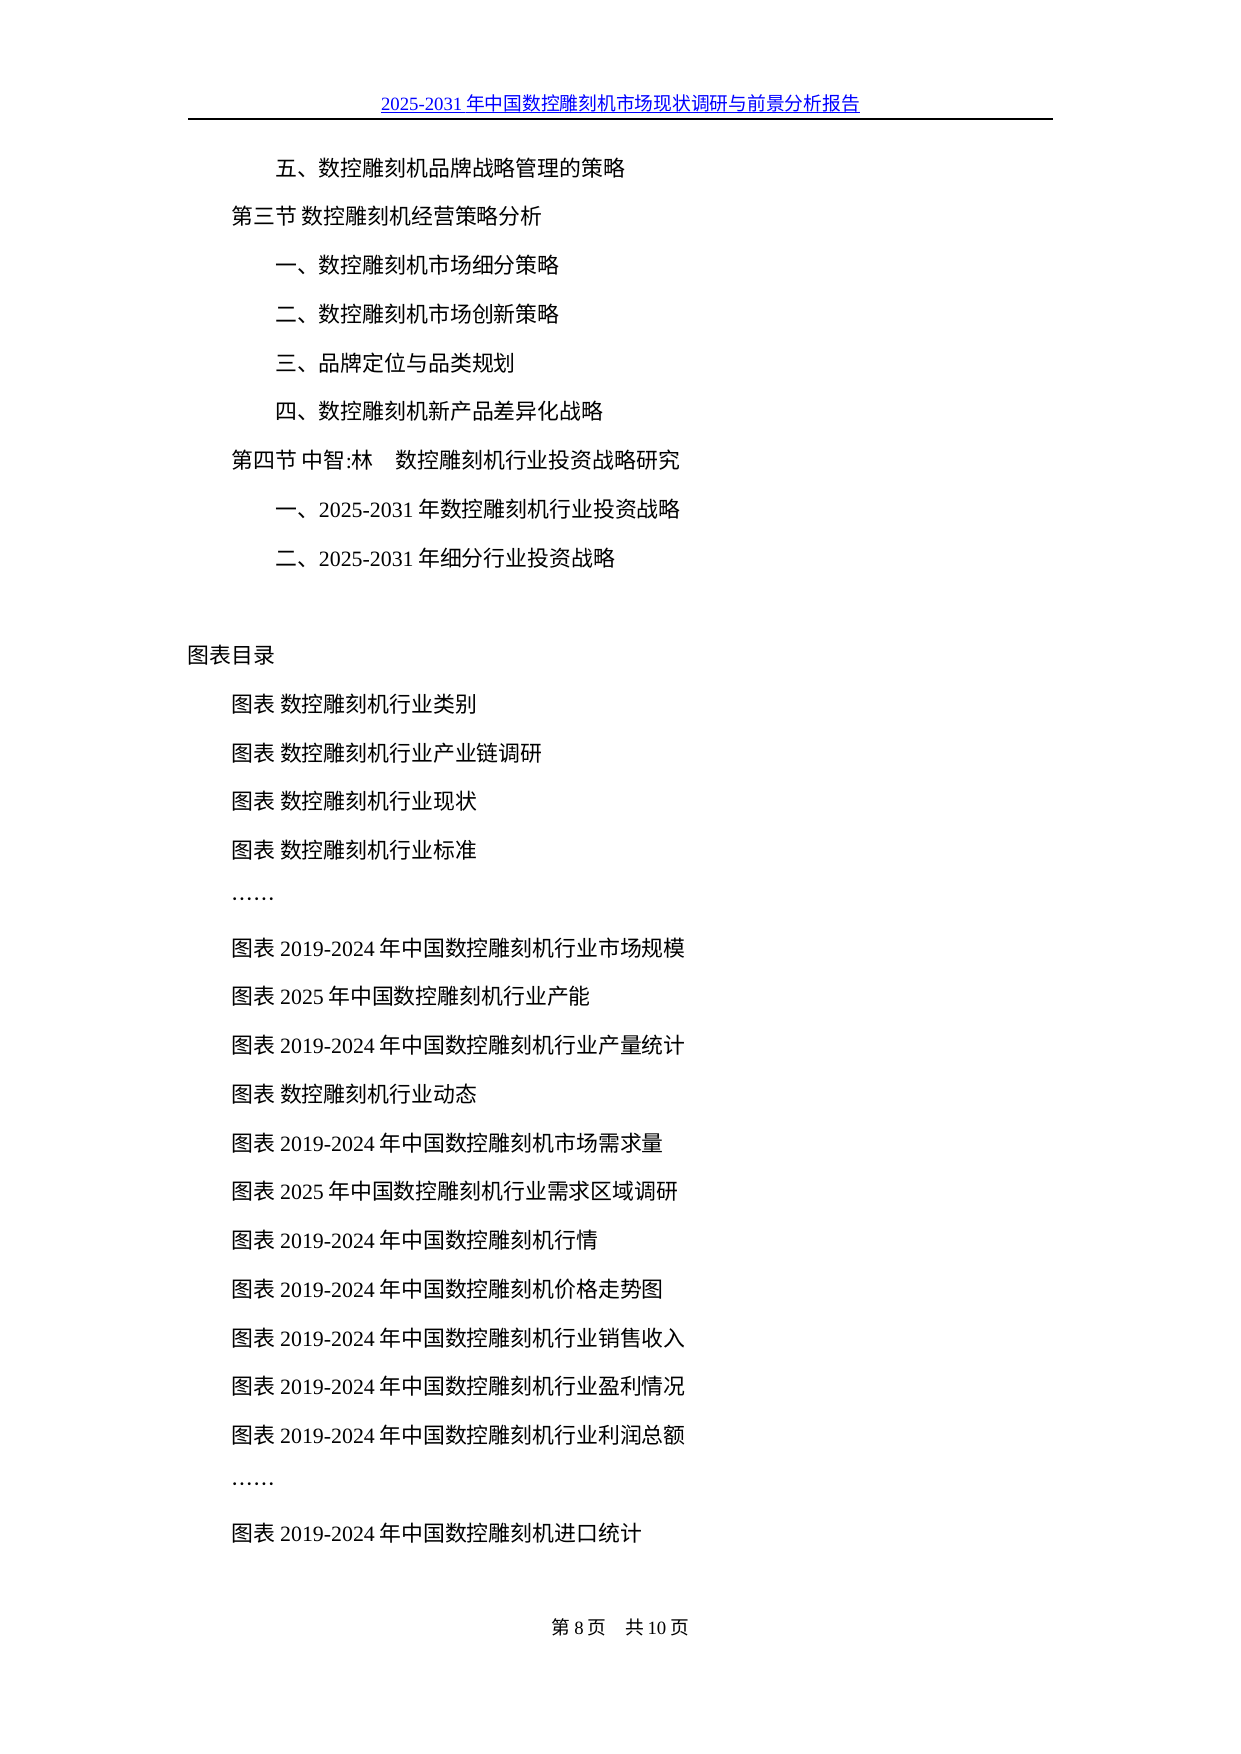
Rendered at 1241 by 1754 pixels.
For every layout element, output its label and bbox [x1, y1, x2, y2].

text [187, 150, 1053, 1548]
